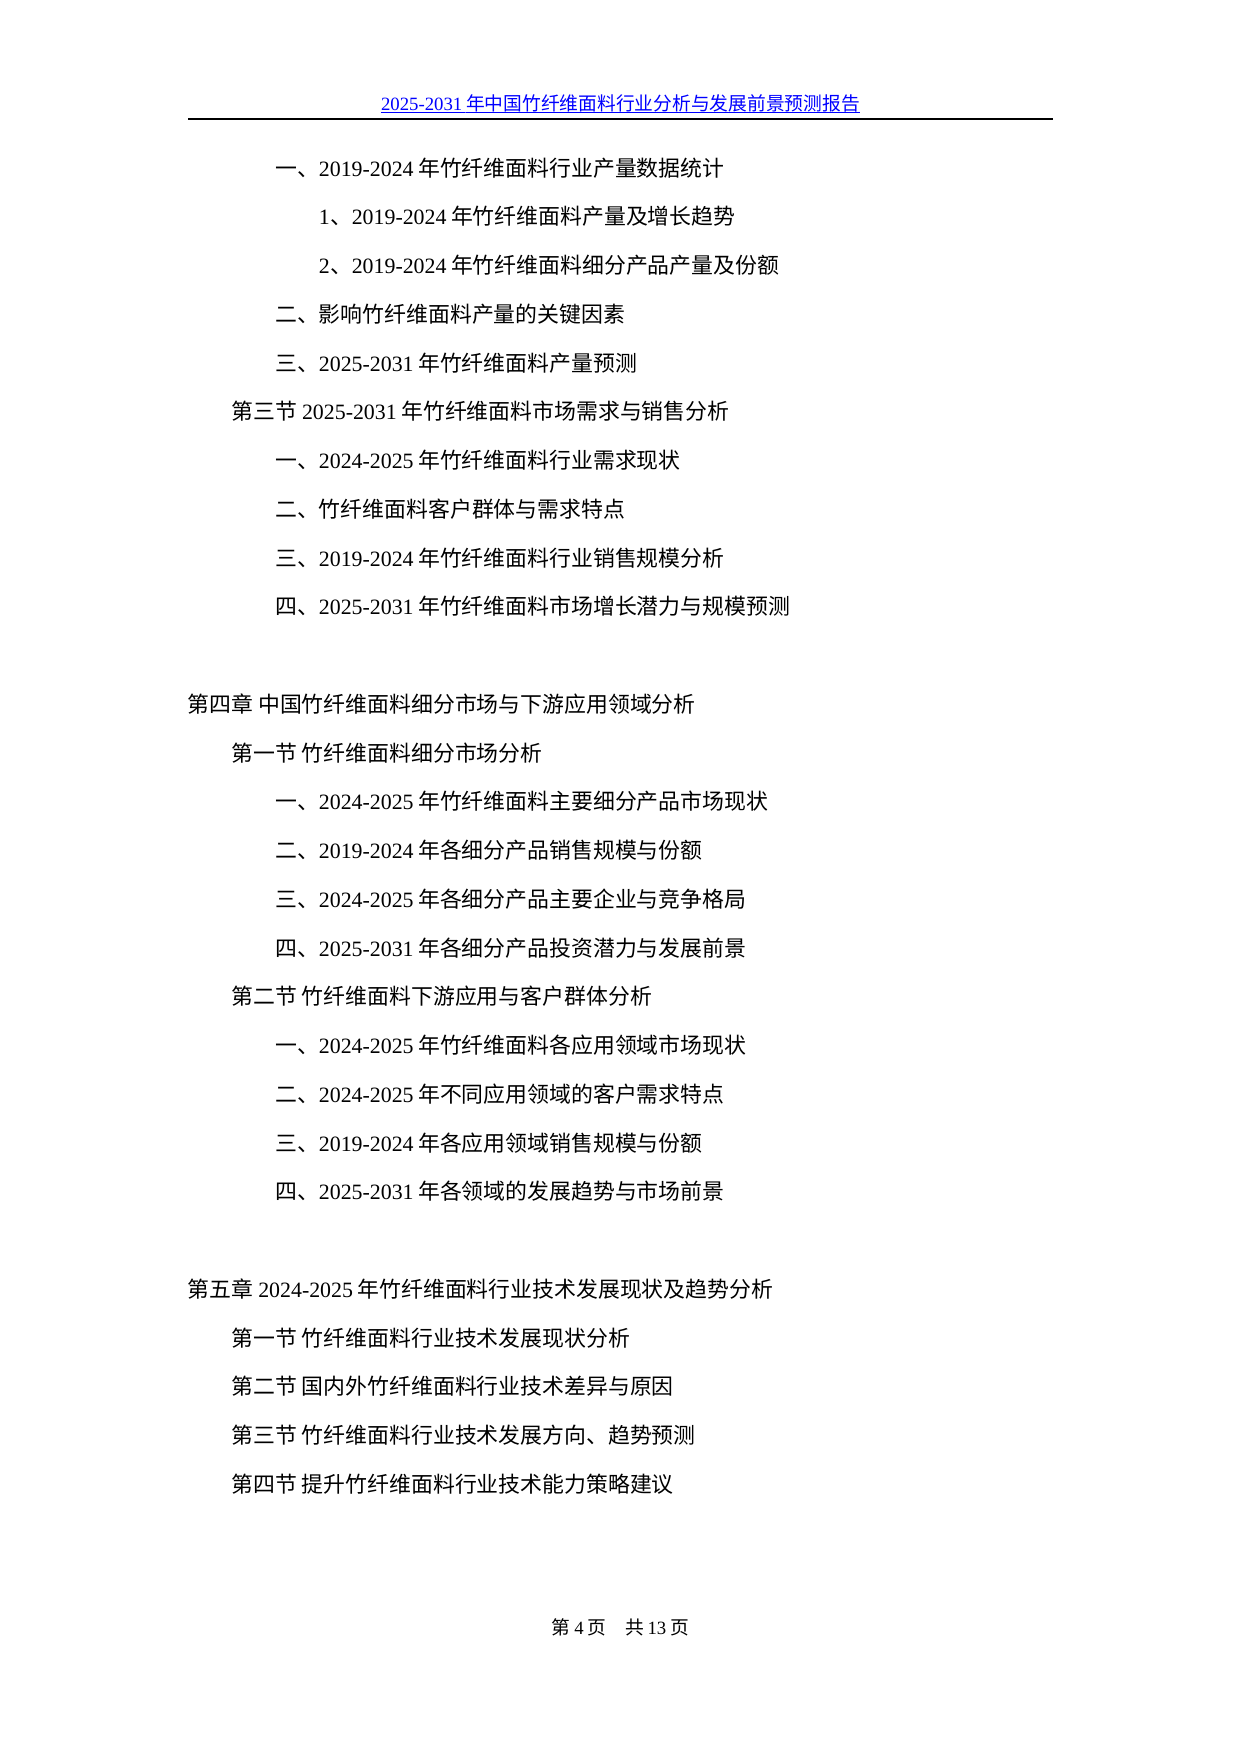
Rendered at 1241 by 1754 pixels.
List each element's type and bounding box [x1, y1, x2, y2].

text [187, 150, 1053, 1499]
